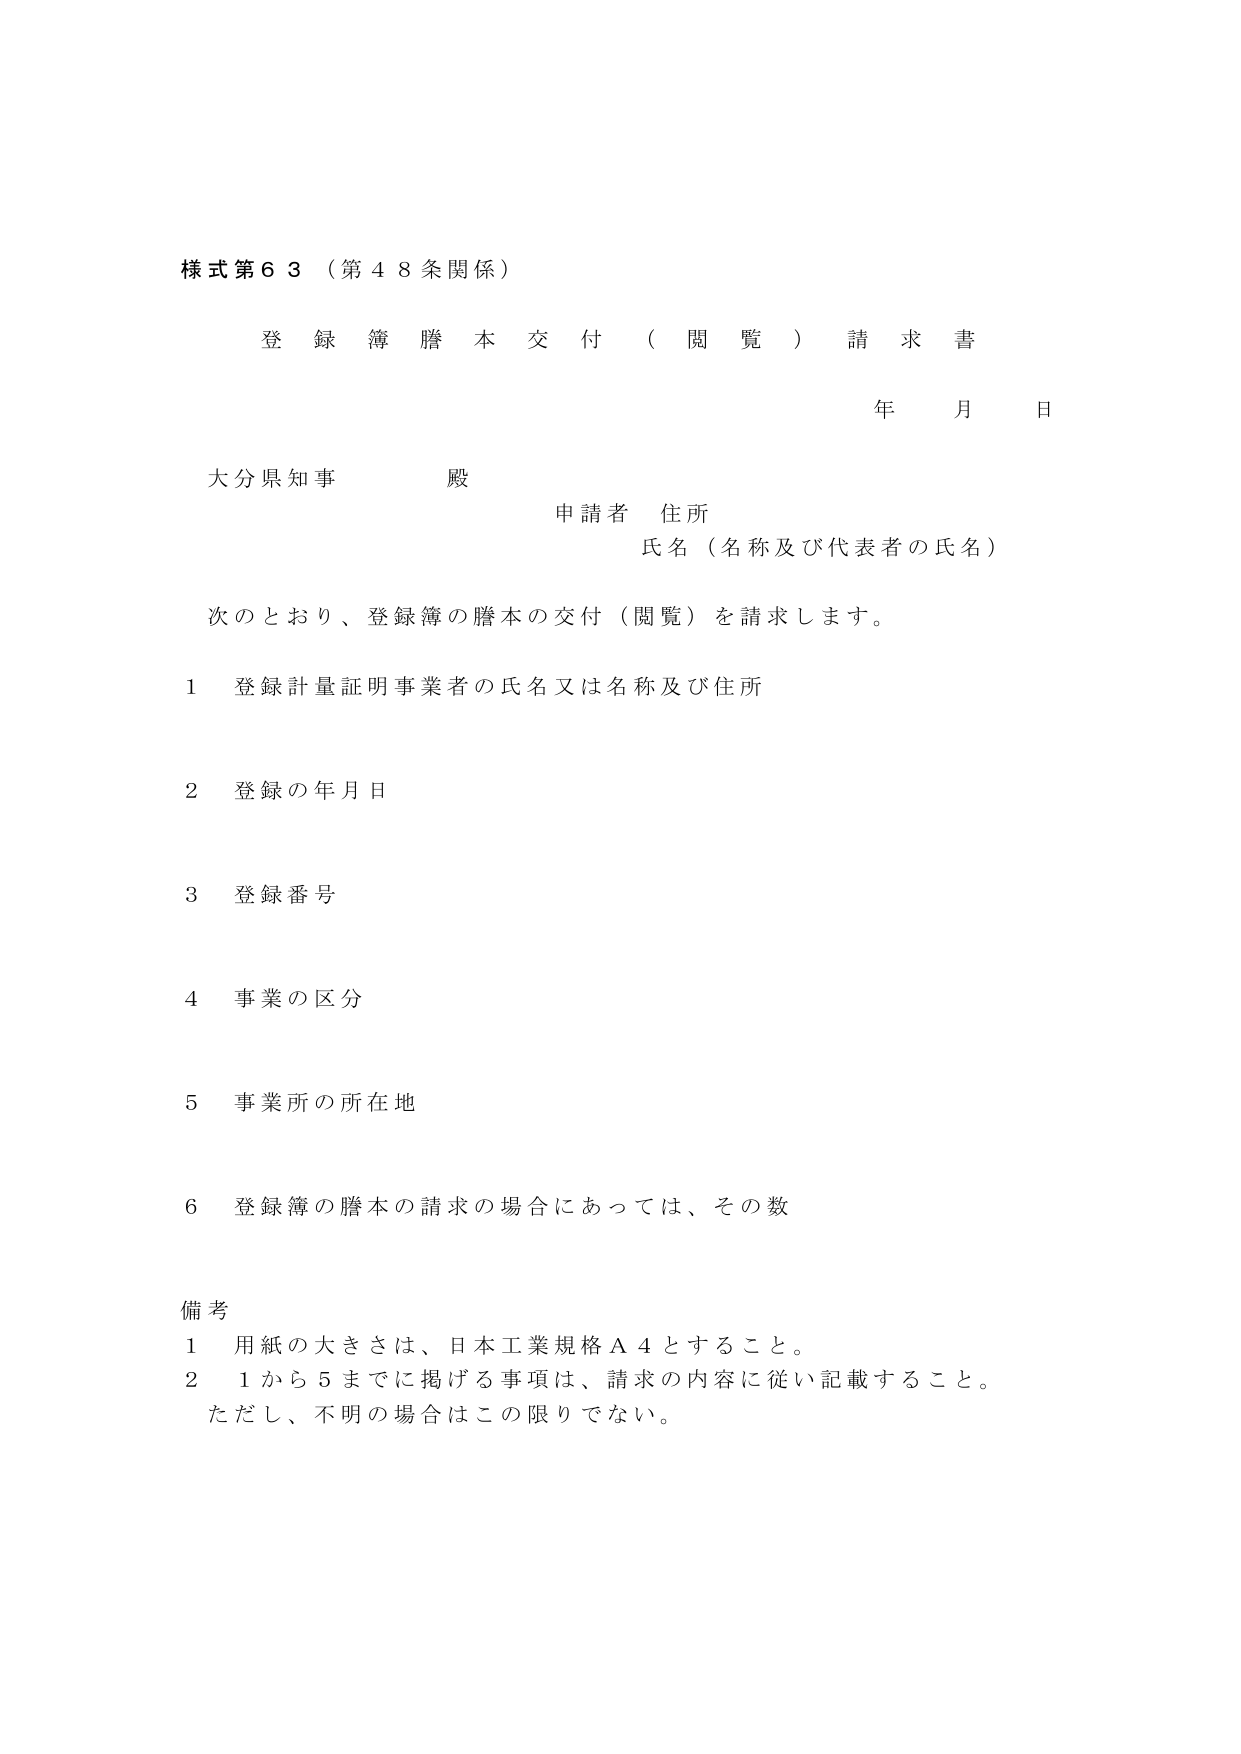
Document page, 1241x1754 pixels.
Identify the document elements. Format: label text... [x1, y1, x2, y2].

text 登 録 簿 謄 本 交 付 （ 閲 覧 ） 請 求 書 [180, 322, 1060, 357]
text 氏名（名称及び代表者の氏名） [180, 530, 1060, 565]
text ６ 登録簿の謄本の請求の場合にあっては、その数 [180, 1189, 1060, 1224]
text １ 用紙の大きさは、日本工業規格Ａ４とすること。 [180, 1328, 1060, 1363]
text ２ 登録の年月日 [180, 773, 1060, 808]
text ただし、不明の場合はこの限りでない。 [180, 1397, 1060, 1432]
text 年 月 日 [180, 391, 1060, 426]
text 様式第６３（第４８条関係） [180, 253, 1060, 287]
text ５ 事業所の所在地 [180, 1085, 1060, 1120]
text 次のとおり、登録簿の謄本の交付（閲覧）を請求します。 [180, 599, 1060, 634]
text ４ 事業の区分 [180, 981, 1060, 1016]
text １ 登録計量証明事業者の氏名又は名称及び住所 [180, 669, 1060, 703]
text 大分県知事 殿 [180, 461, 1060, 495]
text 申請者 住所 [180, 495, 1060, 530]
text ２ １から５までに掲げる事項は、請求の内容に従い記載すること。 [180, 1363, 1060, 1397]
text 備考 [180, 1293, 1060, 1328]
text ３ 登録番号 [180, 877, 1060, 912]
